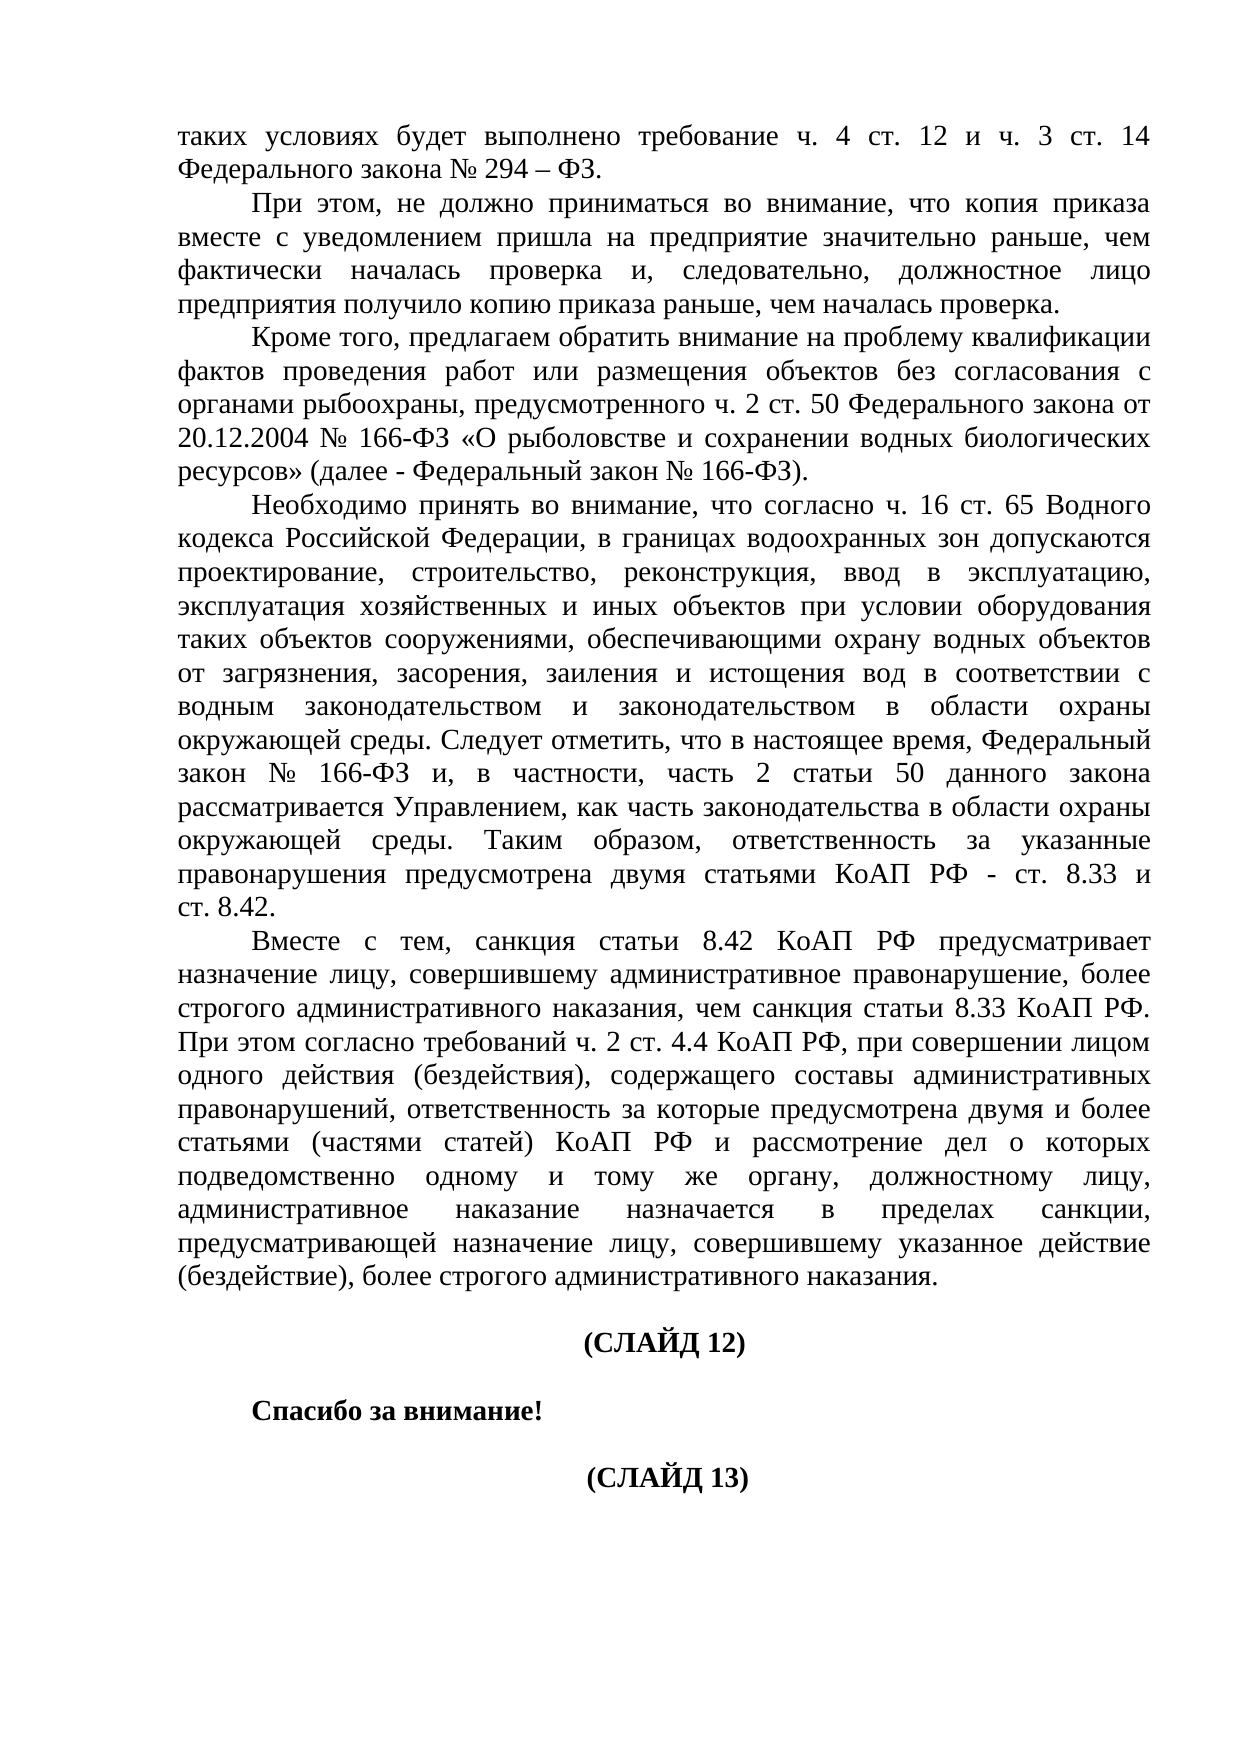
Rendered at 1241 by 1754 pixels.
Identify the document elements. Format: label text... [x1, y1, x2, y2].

text (СЛАЙД 12) [177, 1326, 1152, 1359]
text При этом, не должно приниматься во внимание, что копия приказа вместе с уведомлением пришла на предприятие значительно раньше, чем фактически началась проверка и, следовательно, должностное лицо предприятия получило копию приказа раньше, чем началась проверка. [177, 185, 1152, 319]
text Спасибо за внимание! [177, 1393, 1152, 1426]
text Вместе с тем, санкция статьи 8.42 КоАП РФ предусматривает назначение лицу, совершившему административное правонарушение, более строгого административного наказания, чем санкция статьи 8.33 КоАП РФ. При этом согласно требований ч. 2 ст. 4.4 КоАП РФ, при совершении лицом одного действия (бездействия), содержащего составы административных правонарушений, ответственность за которые предусмотрена двумя и более статьями (частями статей) КоАП РФ и рассмотрение дел о которых подведомственно одному и тому же органу, должностному лицу, административное наказание назначается в пределах санкции, предусматривающей назначение лицу, совершившему указанное действие (бездействие), более строгого административного наказания. [177, 923, 1152, 1292]
text (СЛАЙД 13) [177, 1460, 1152, 1493]
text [177, 118, 1152, 185]
text Кроме того, предлагаем обратить внимание на проблему квалификации фактов проведения работ или размещения объектов без согласования с органами рыбоохраны, предусмотренного ч. 2 ст. 50 Федерального закона от 20.12.2004 № 166-ФЗ «О рыболовстве и сохранении водных биологических ресурсов» (далее - Федеральный закон № 166-ФЗ). [177, 319, 1152, 487]
text Необходимо принять во внимание, что согласно ч. 16 ст. 65 Водного кодекса Российской Федерации, в границах водоохранных зон допускаются проектирование, строительство, реконструкция, ввод в эксплуатацию, эксплуатация хозяйственных и иных объектов при условии оборудования таких объектов сооружениями, обеспечивающими охрану водных объектов от загрязнения, засорения, заиления и истощения вод в соответствии с водным законодательством и законодательством в области охраны окружающей среды. Следует отметить, что в настоящее время, Федеральный закон № 166-ФЗ и, в частности, часть 2 статьи 50 данного закона рассматривается Управлением, как часть законодательства в области охраны окружающей среды. Таким образом, ответственность за указанные правонарушения предусмотрена двумя статьями КоАП РФ - ст. 8.33 и ст. 8.42. [177, 487, 1152, 923]
